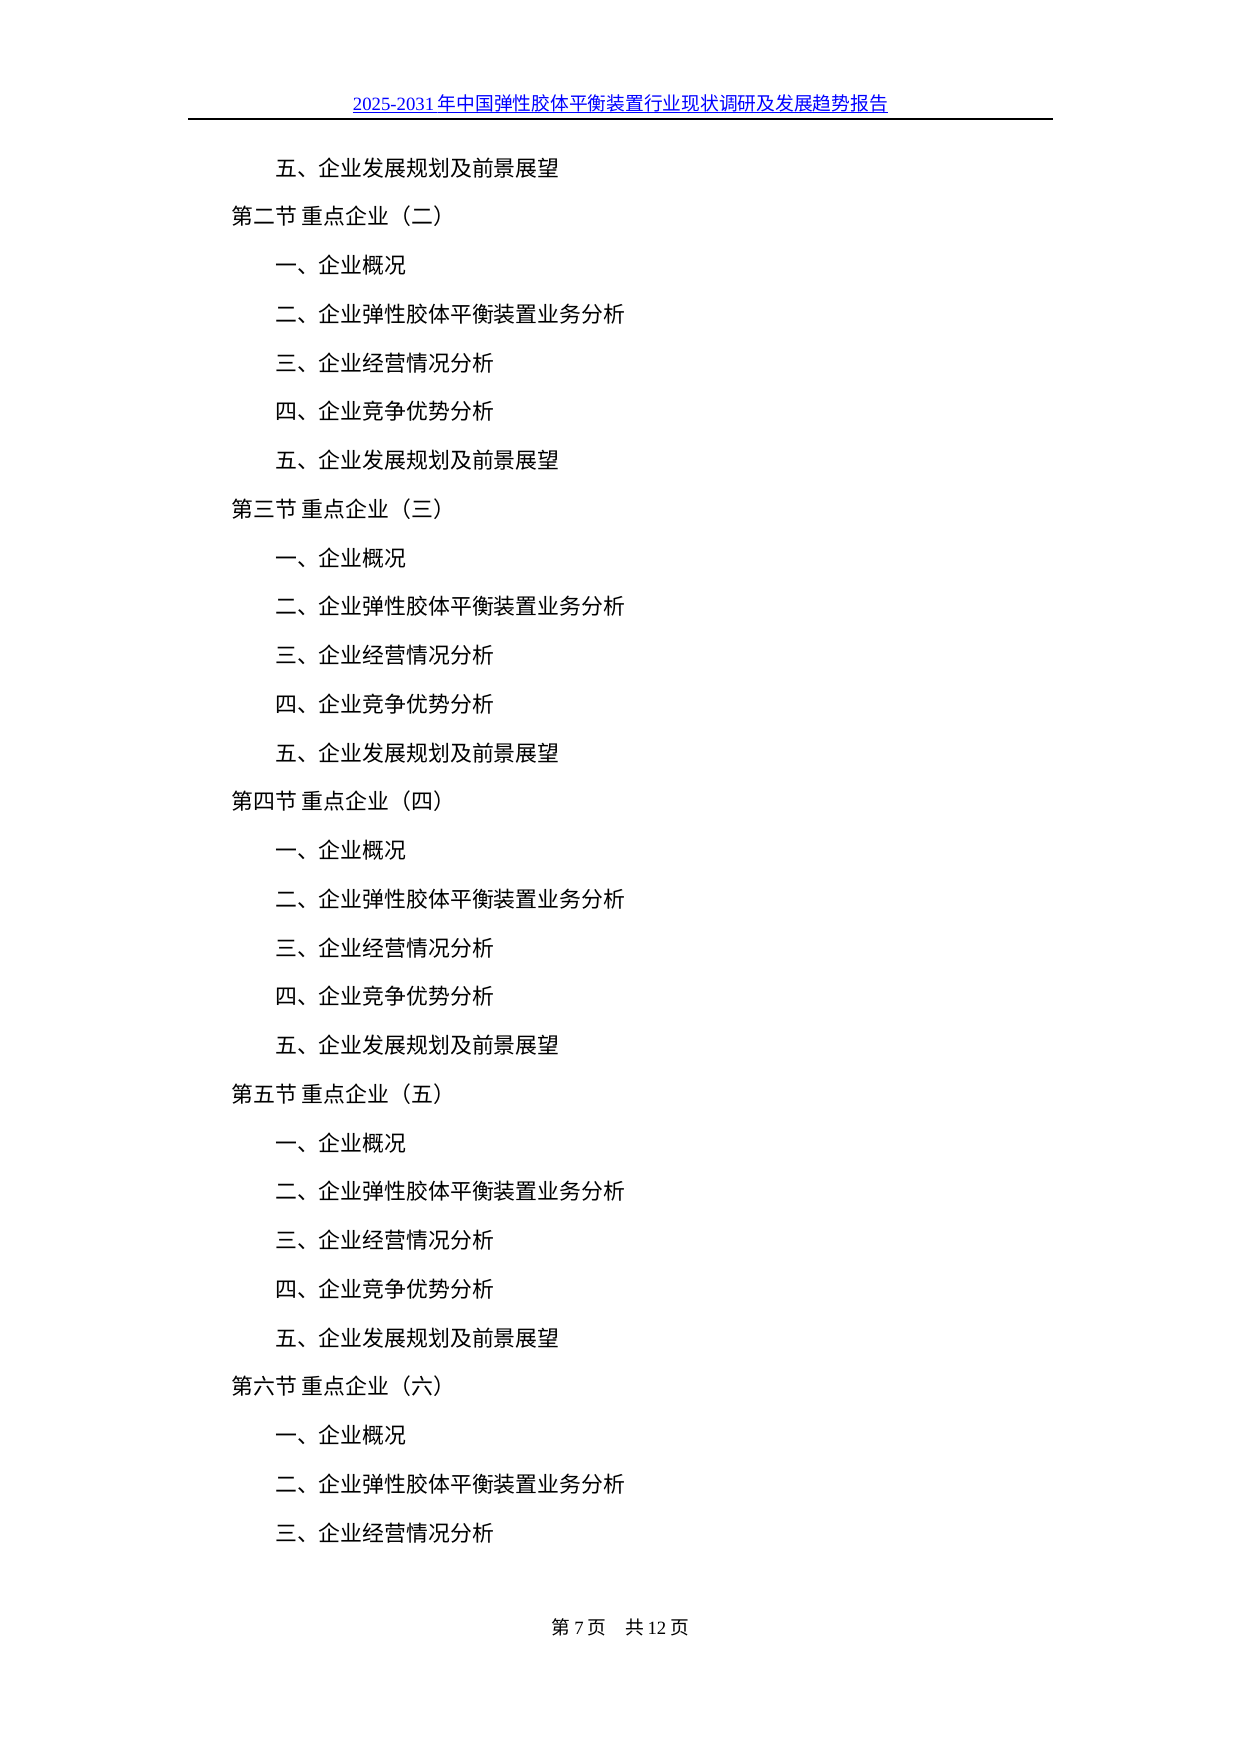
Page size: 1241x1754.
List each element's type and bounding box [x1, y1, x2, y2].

text [187, 150, 1053, 1548]
